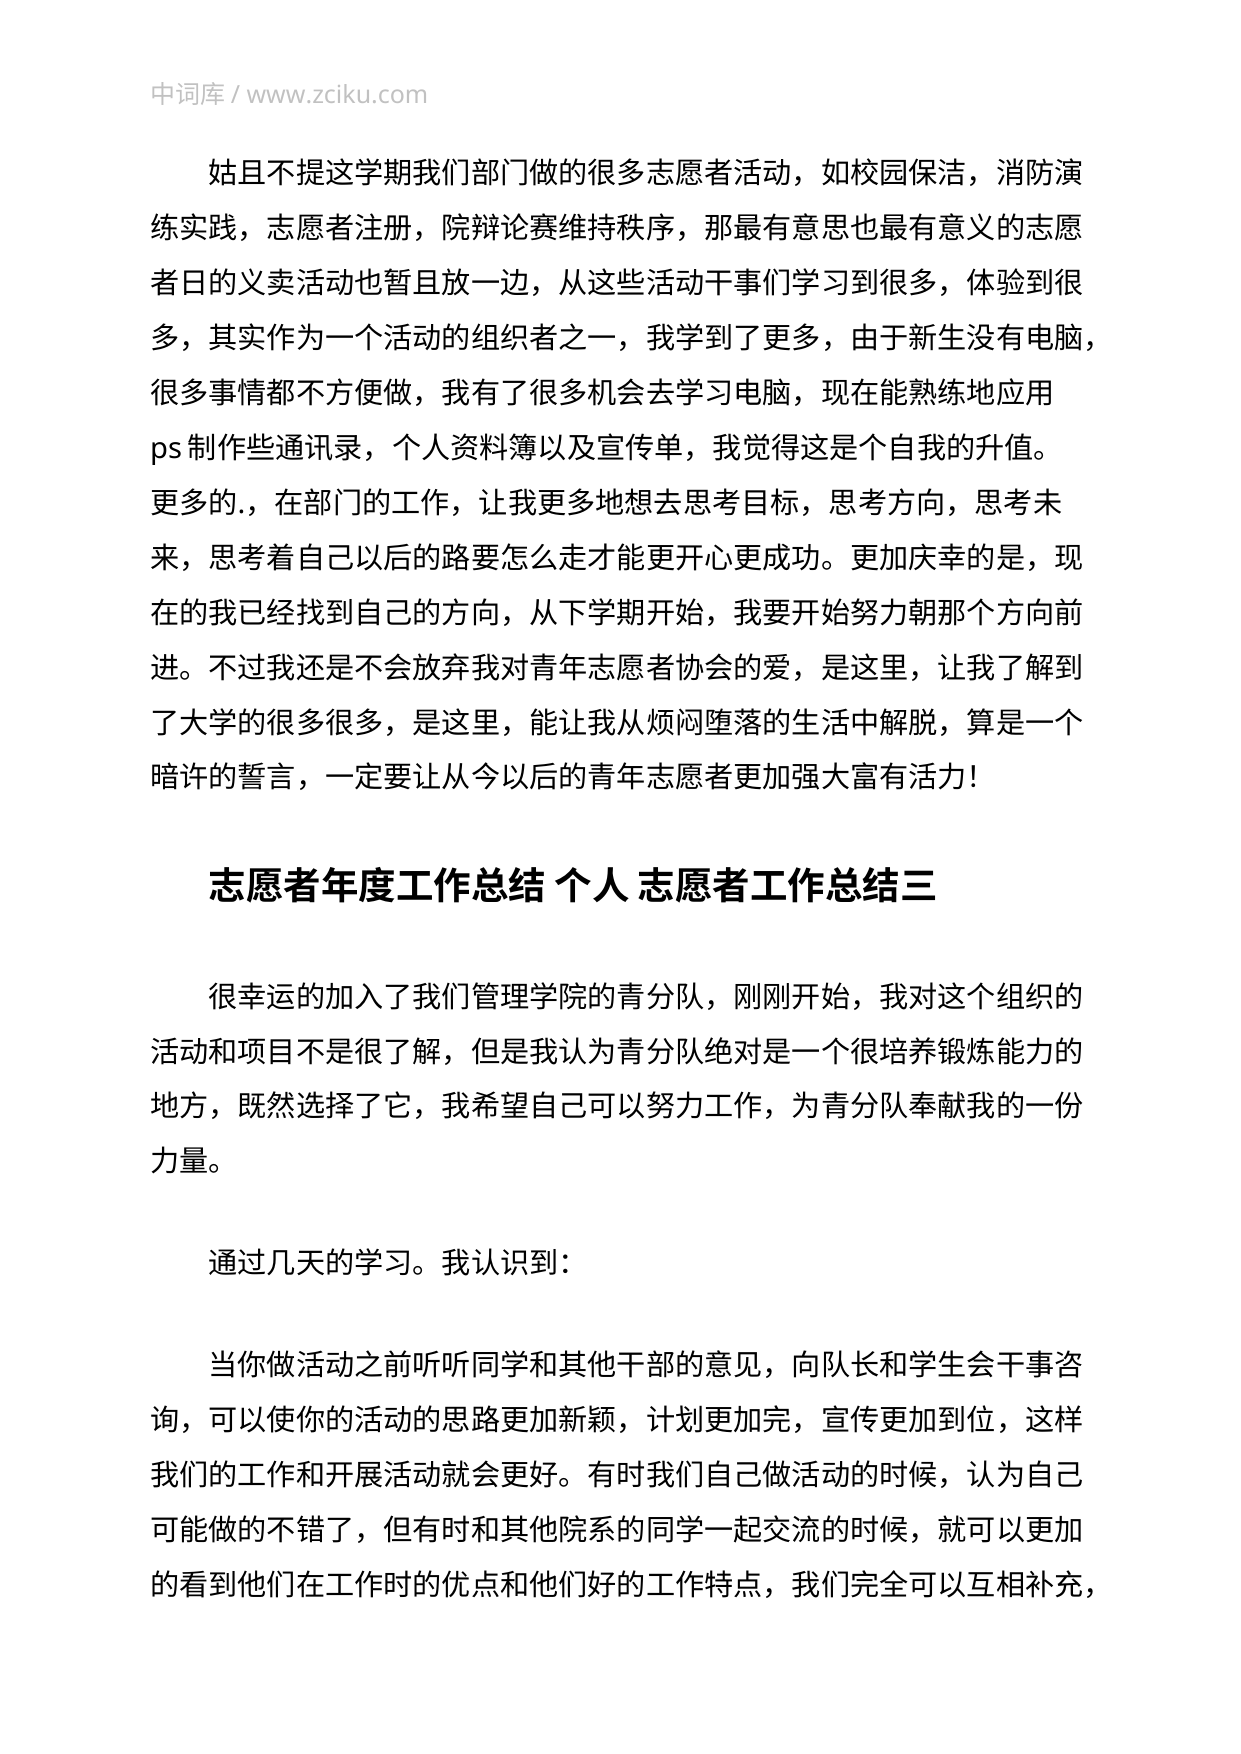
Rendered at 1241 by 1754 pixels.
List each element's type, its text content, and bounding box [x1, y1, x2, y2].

text 姑且不提这学期我们部门做的很多志愿者活动，如校园保洁，消防演练实践，志愿者注册，院辩论赛维持秩序，那最有意思也最有意义的志愿者日的义卖活动也暂且放一边，从这些活动干事们学习到很多，体验到很多，其实作为一个活动的组织者之一，我学到了更多，由于新生没有电脑，很多事情都不方便做，我有了很多机会去学习电脑，现在能熟练地应用ps制作些通讯录，个人资料簿以及宣传单，我觉得这是个自我的升值。更多的.，在部门的工作，让我更多地想去思考目标，思考方向，思考未来，思考着自己以后的路要怎么走才能更开心更成功。更加庆幸的是，现在的我已经找到自己的方向，从下学期开始，我要开始努力朝那个方向前进。不过我还是不会放弃我对青年志愿者协会的爱，是这里，让我了解到了大学的很多很多，是这里，能让我从烦闷堕落的生活中解脱，算是一个暗许的誓言，一定要让从今以后的青年志愿者更加强大富有活力！ [150, 150, 1090, 796]
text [150, 1341, 1090, 1603]
text 很幸运的加入了我们管理学院的青分队，刚刚开始，我对这个组织的活动和项目不是很了解，但是我认为青分队绝对是一个很培养锻炼能力的地方，既然选择了它，我希望自己可以努力工作，为青分队奉献我的一份力量。 [150, 973, 1090, 1180]
text 通过几天的学习。我认识到： [150, 1240, 1090, 1282]
text 志愿者年度工作总结 个人 志愿者工作总结三 [150, 856, 1090, 910]
